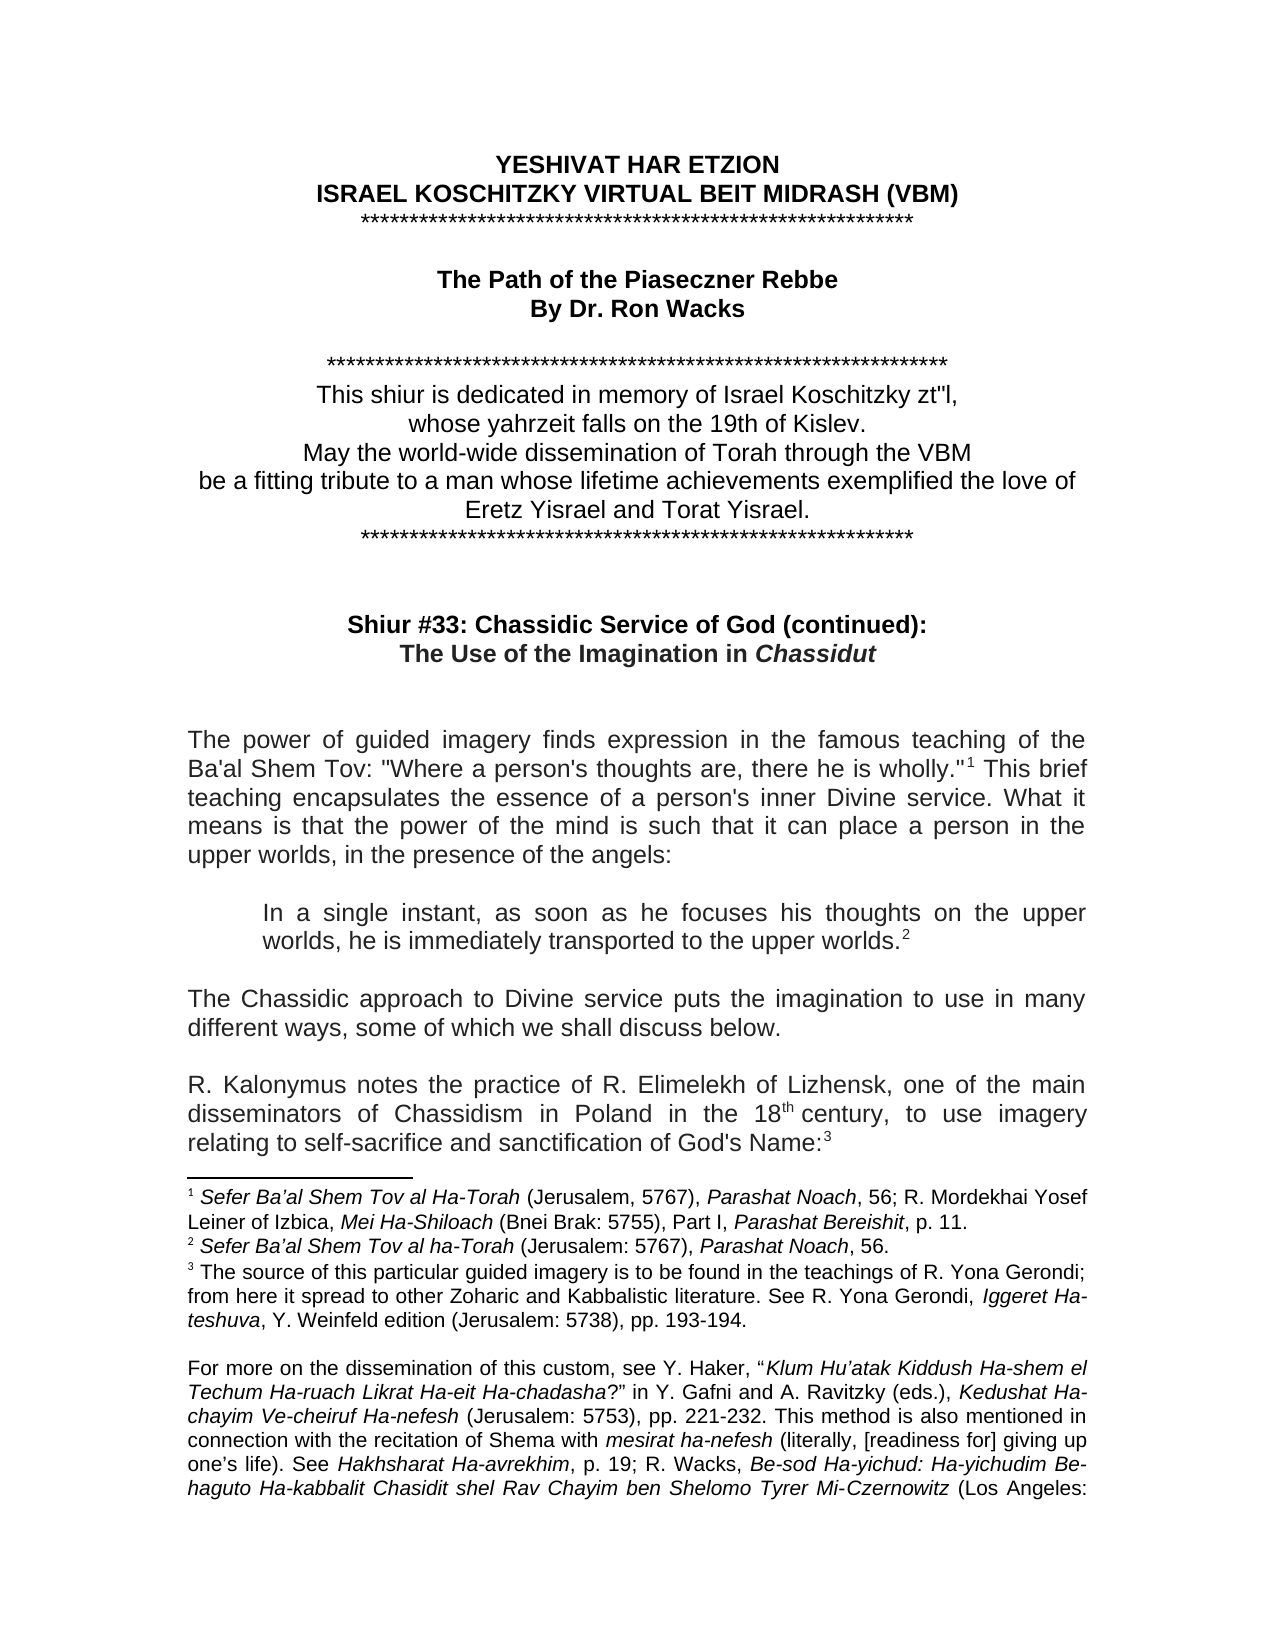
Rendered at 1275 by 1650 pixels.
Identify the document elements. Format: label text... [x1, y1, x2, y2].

text ********************************************************* [187, 207, 1087, 236]
text be a fitting tribute to a man whose lifetime achievements exemplified the love of [187, 466, 1087, 495]
text This shiur is dedicated in memory of Israel Koschitzky zt"l, [187, 380, 1087, 409]
text May the world-wide dissemination of Torah through the VBM [187, 437, 1087, 466]
text ********************************************************* [187, 524, 1087, 552]
text The Use of the Imagination in Chassidut [187, 639, 1087, 667]
text By Dr. Ron Wacks [187, 294, 1087, 322]
text whose yahrzeit falls on the 19th of Kislev. [187, 409, 1087, 437]
text The power of guided imagery finds expression in the famous teaching of the Ba'al Shem Tov: "Where a person's thoughts are, there he is wholly." This brief teaching encapsulates the essence of a person's inner Divine service. What it means is that the power of the mind is such that it can place a person in the upper worlds, in the presence of the angels: [187, 725, 1087, 869]
text The Chassidic approach to Divine service puts the imagination to use in many different ways, some of which we shall discuss below. [187, 984, 1087, 1041]
text The Path of the Piaseczner Rebbe [187, 265, 1087, 294]
text R. Kalonymus notes the practice of R. Elimelekh of Lizhensk, one of the main disseminators of Chassidism in Poland in the 18th century, to use imagery relating to self-sacrifice and sanctification of God's Name: [187, 1070, 1087, 1156]
text YESHIVAT HAR ETZION [187, 150, 1087, 179]
text In a single instant, as soon as he focuses his thoughts on the upper worlds, he is immediately transported to the upper worlds. [262, 897, 1087, 955]
text Shiur #33: Chassidic Service of God (continued): [187, 610, 1087, 639]
text Eretz Yisrael and Torat Yisrael. [187, 495, 1087, 524]
text ISRAEL KOSCHITZKY VIRTUAL BEIT MIDRASH (VBM) [187, 179, 1087, 207]
text **************************************************************** [187, 351, 1087, 380]
